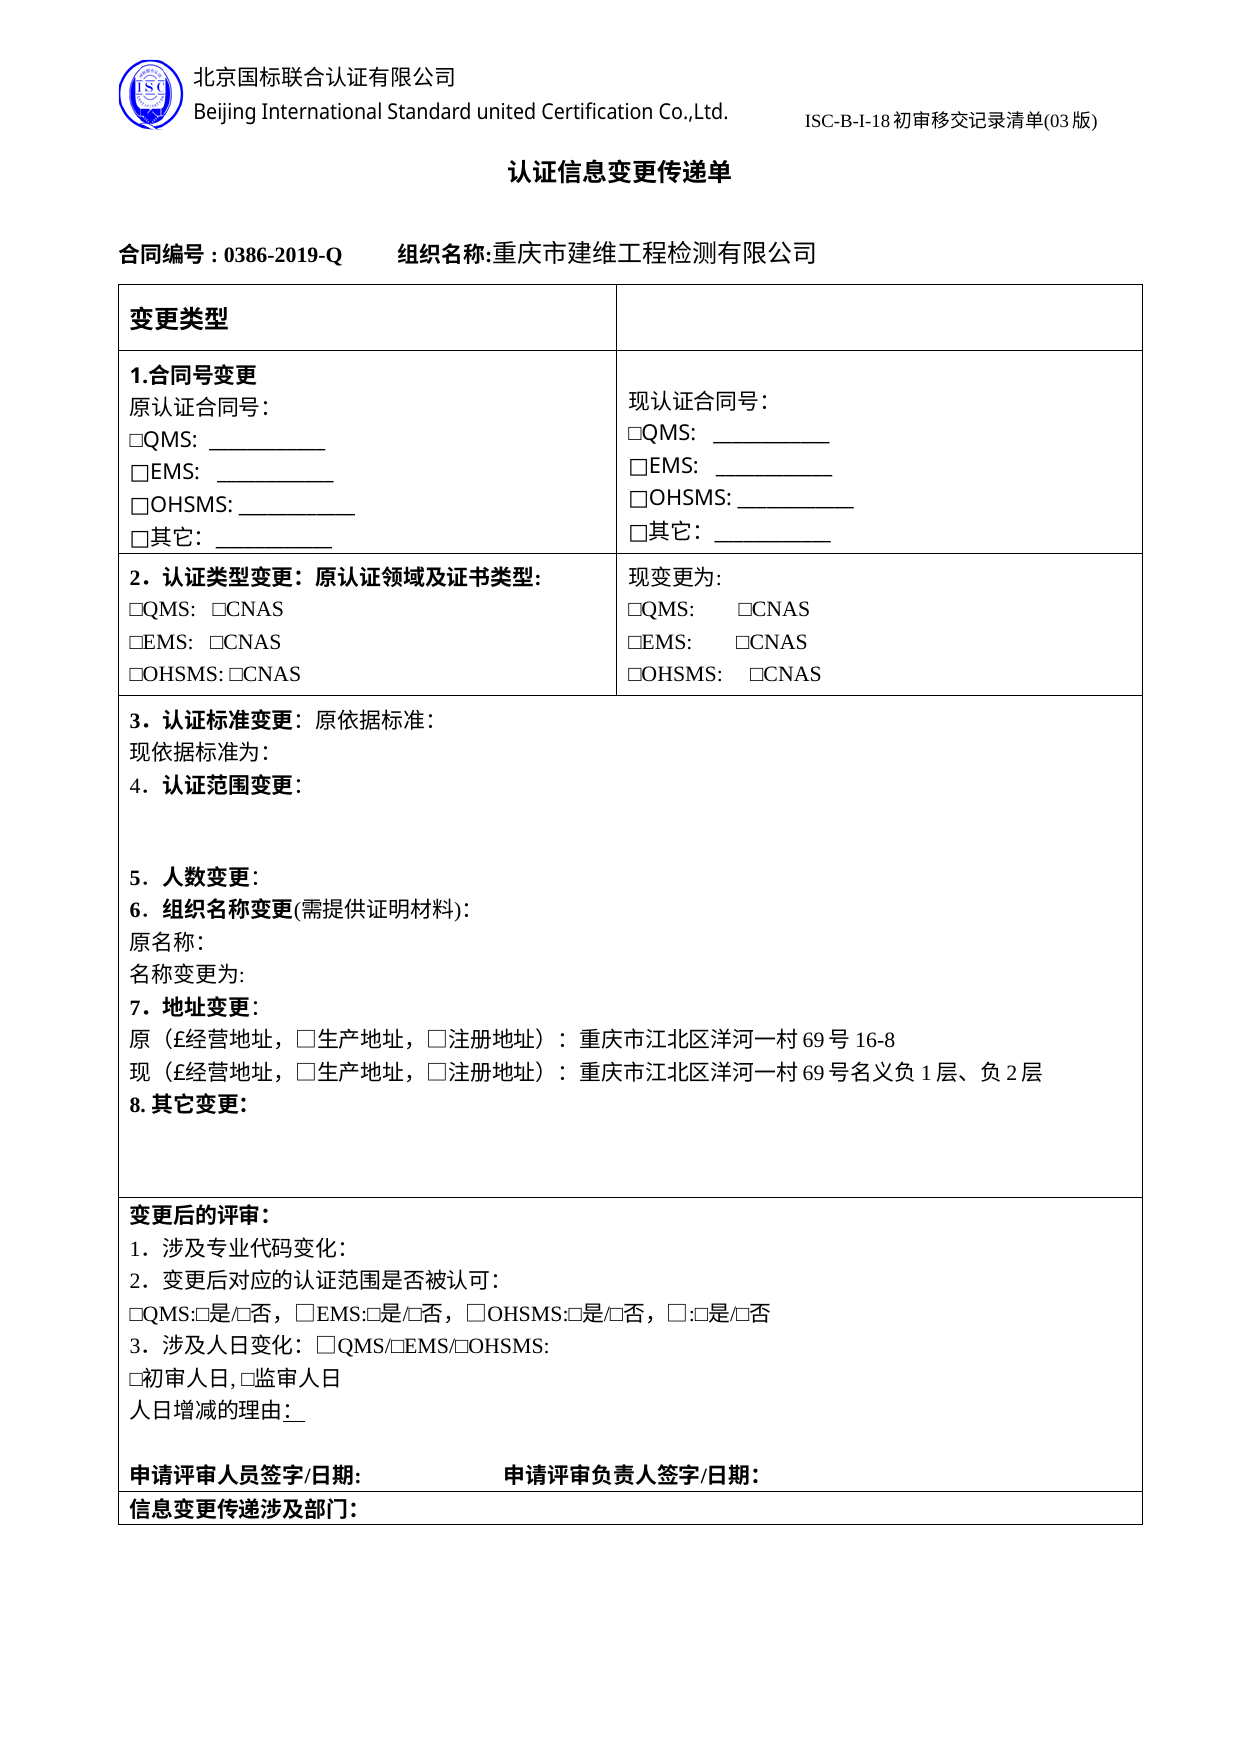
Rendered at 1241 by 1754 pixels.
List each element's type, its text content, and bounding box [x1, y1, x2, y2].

text 合同编号 : 0386-2019-Q 组织名称:重庆市建维工程检测有限公司 [118, 219, 1122, 284]
picture [118, 59, 184, 129]
table_cell 现认证合同号： □QMS: ____________ □EMS: ____________ □OHSMS: ____________ □其它：____________ [617, 351, 1142, 552]
table_cell 2．认证类型变更：原认证领域及证书类型: □QMS: □CNAS □EMS: □CNAS □OHSMS: □CNAS [119, 554, 616, 695]
table_cell 现变更为: □QMS: □CNAS □EMS: □CNAS □OHSMS: □CNAS [617, 554, 1142, 695]
text 认证信息变更传递单 [118, 138, 1122, 203]
table_cell 3．认证标准变更：原依据标准： 现依据标准为： 4．认证范围变更： 5．人数变更： 6．组织名称变更(需提供证明材料)： 原名称： 名称变更为: 7．地址变更： 原（£经营地址，□生产地址，□注册地址）：重庆市江北区洋河一村69号16-8 现（£经营地址，□生产地址，□注册地址）：重庆市江北区洋河一村69号名义负1层、负2层 8. 其它变更： [119, 696, 1142, 1197]
table_header 变更类型 [119, 285, 616, 350]
table_header [617, 285, 1142, 350]
table_cell 变更后的评审： 1．涉及专业代码变化： 2．变更后对应的认证范围是否被认可： □QMS:□是/□否，□EMS:□是/□否，□OHSMS:□是/□否，□:□是/□否 3．涉及人日变化：□QMS/□EMS/□OHSMS: □初审人日, □监审人日 人日增减的理由： 申请评审人员签字/日期: 申请评审负责人签字/日期： [119, 1198, 1142, 1491]
table_cell 信息变更传递涉及部门： [119, 1492, 1142, 1524]
table_cell 1.合同号变更 原认证合同号： □QMS: ____________ □EMS: ____________ □OHSMS: ____________ □其它：____________ [119, 351, 616, 552]
